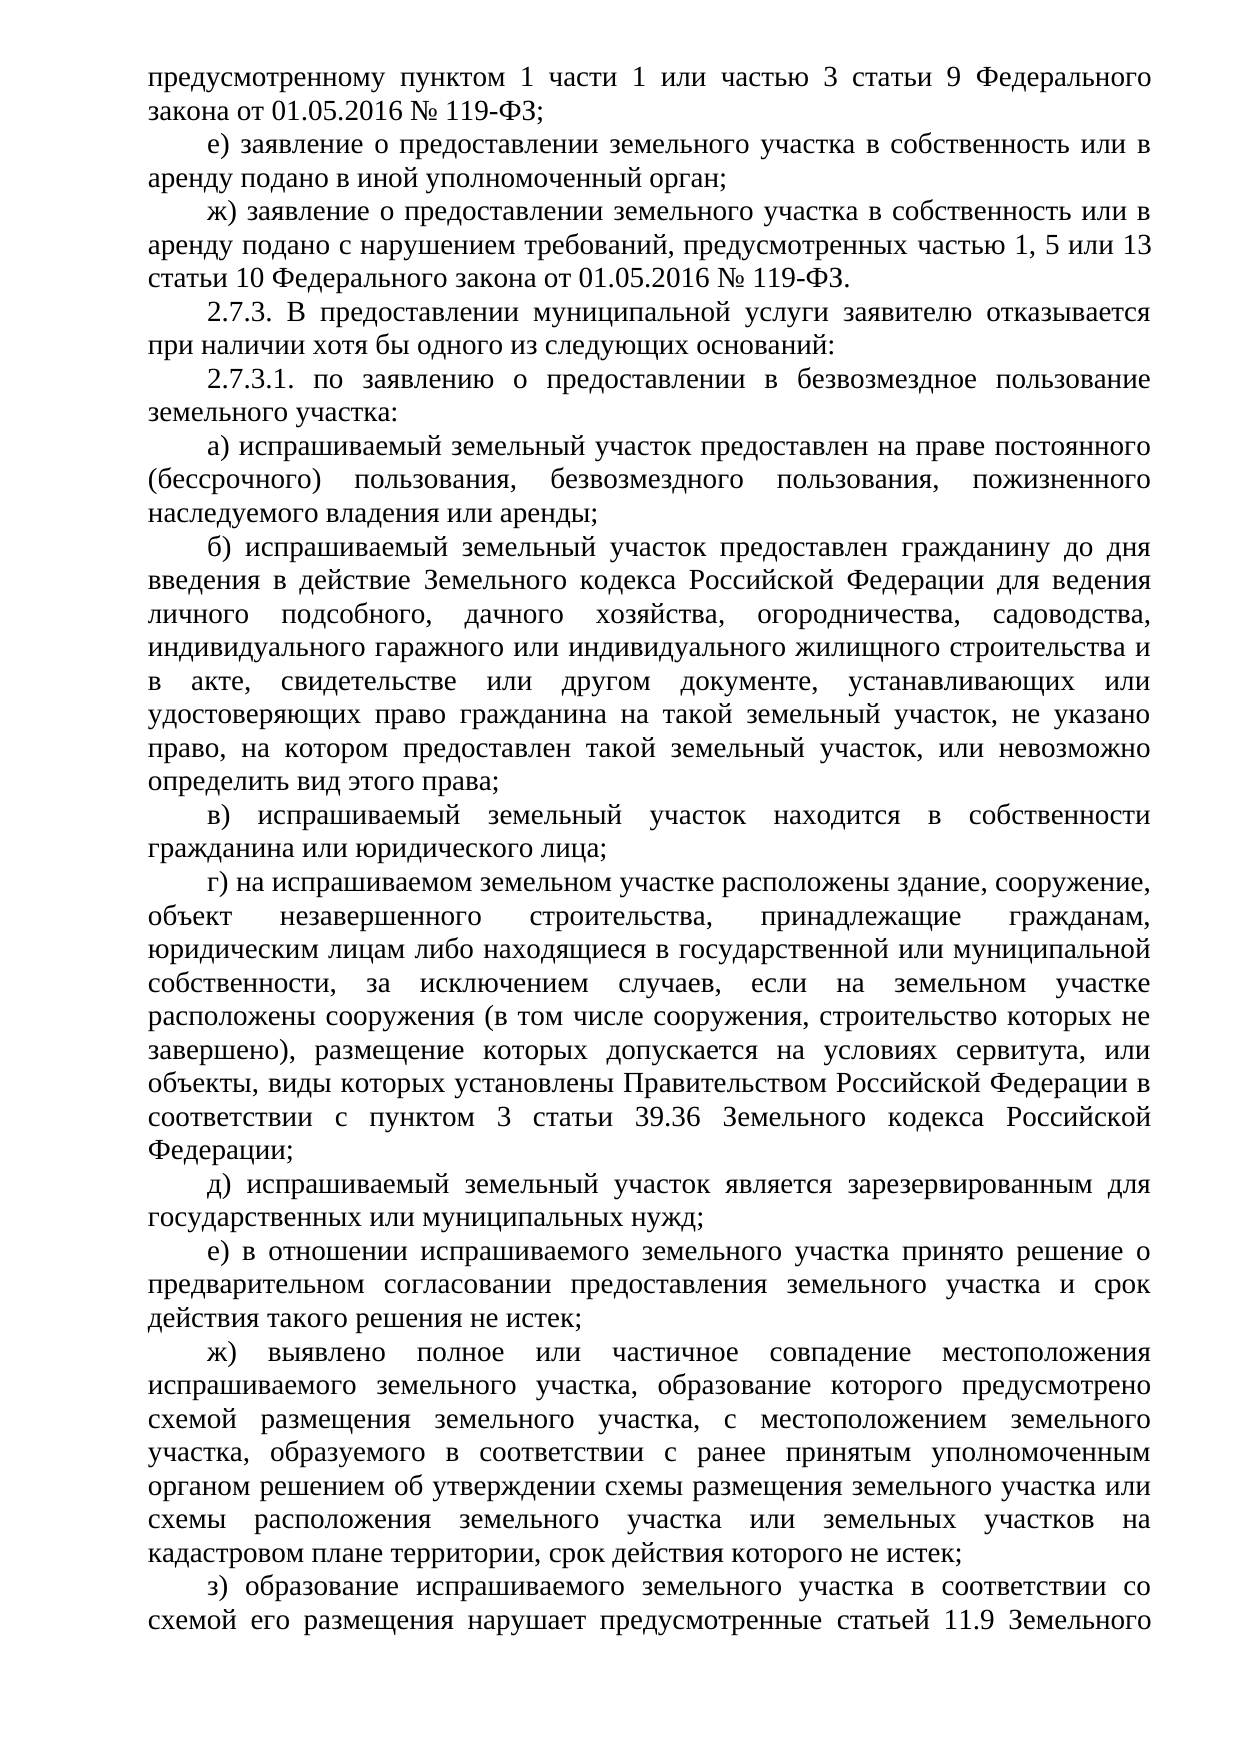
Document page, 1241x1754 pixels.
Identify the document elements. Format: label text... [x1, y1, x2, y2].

text г) на испрашиваемом земельном участке расположены здание, сооружение, объект незавершенного строительства, принадлежащие гражданам, юридическим лицам либо находящиеся в государственной или муниципальной собственности, за исключением случаев, если на земельном участке расположены сооружения (в том числе сооружения, строительство которых не завершено), размещение которых допускается на условиях сервитута, или объекты, виды которых установлены Правительством Российской Федерации в соответствии с пунктом 3 статьи 39.36 Земельного кодекса Российской Федерации; [148, 864, 1152, 1166]
text 2.7.3. В предоставлении муниципальной услуги заявителю отказывается при наличии хотя бы одного из следующих оснований: [148, 294, 1152, 361]
text д) испрашиваемый земельный участок является зарезервированным для государственных или муниципальных нужд; [148, 1166, 1152, 1233]
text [148, 1568, 1152, 1636]
text ж) заявление о предоставлении земельного участка в собственность или в аренду подано с нарушением требований, предусмотренных частью 1, 5 или 13 статьи 10 Федерального закона от 01.05.2016 № 119-ФЗ. [148, 193, 1152, 294]
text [148, 59, 1152, 126]
text б) испрашиваемый земельный участок предоставлен гражданину до дня введения в действие Земельного кодекса Российской Федерации для ведения личного подсобного, дачного хозяйства, огородничества, садоводства, индивидуального гаражного или индивидуального жилищного строительства и в акте, свидетельстве или другом документе, устанавливающих или удостоверяющих право гражданина на такой земельный участок, не указано право, на котором предоставлен такой земельный участок, или невозможно определить вид этого права; [148, 529, 1152, 797]
text в) испрашиваемый земельный участок находится в собственности гражданина или юридического лица; [148, 797, 1152, 864]
text е) в отношении испрашиваемого земельного участка принято решение о предварительном согласовании предоставления земельного участка и срок действия такого решения не истек; [148, 1233, 1152, 1334]
text ж) выявлено полное или частичное совпадение местоположения испрашиваемого земельного участка, образование которого предусмотрено схемой размещения земельного участка, с местоположением земельного участка, образуемого в соответствии с ранее принятым уполномоченным органом решением об утверждении схемы размещения земельного участка или схемы расположения земельного участка или земельных участков на кадастровом плане территории, срок действия которого не истек; [148, 1334, 1152, 1568]
text е) заявление о предоставлении земельного участка в собственность или в аренду подано в иной уполномоченный орган; [148, 126, 1152, 193]
text 2.7.3.1. по заявлению о предоставлении в безвозмездное пользование земельного участка: [148, 361, 1152, 428]
text а) испрашиваемый земельный участок предоставлен на праве постоянного (бессрочного) пользования, безвозмездного пользования, пожизненного наследуемого владения или аренды; [148, 428, 1152, 529]
